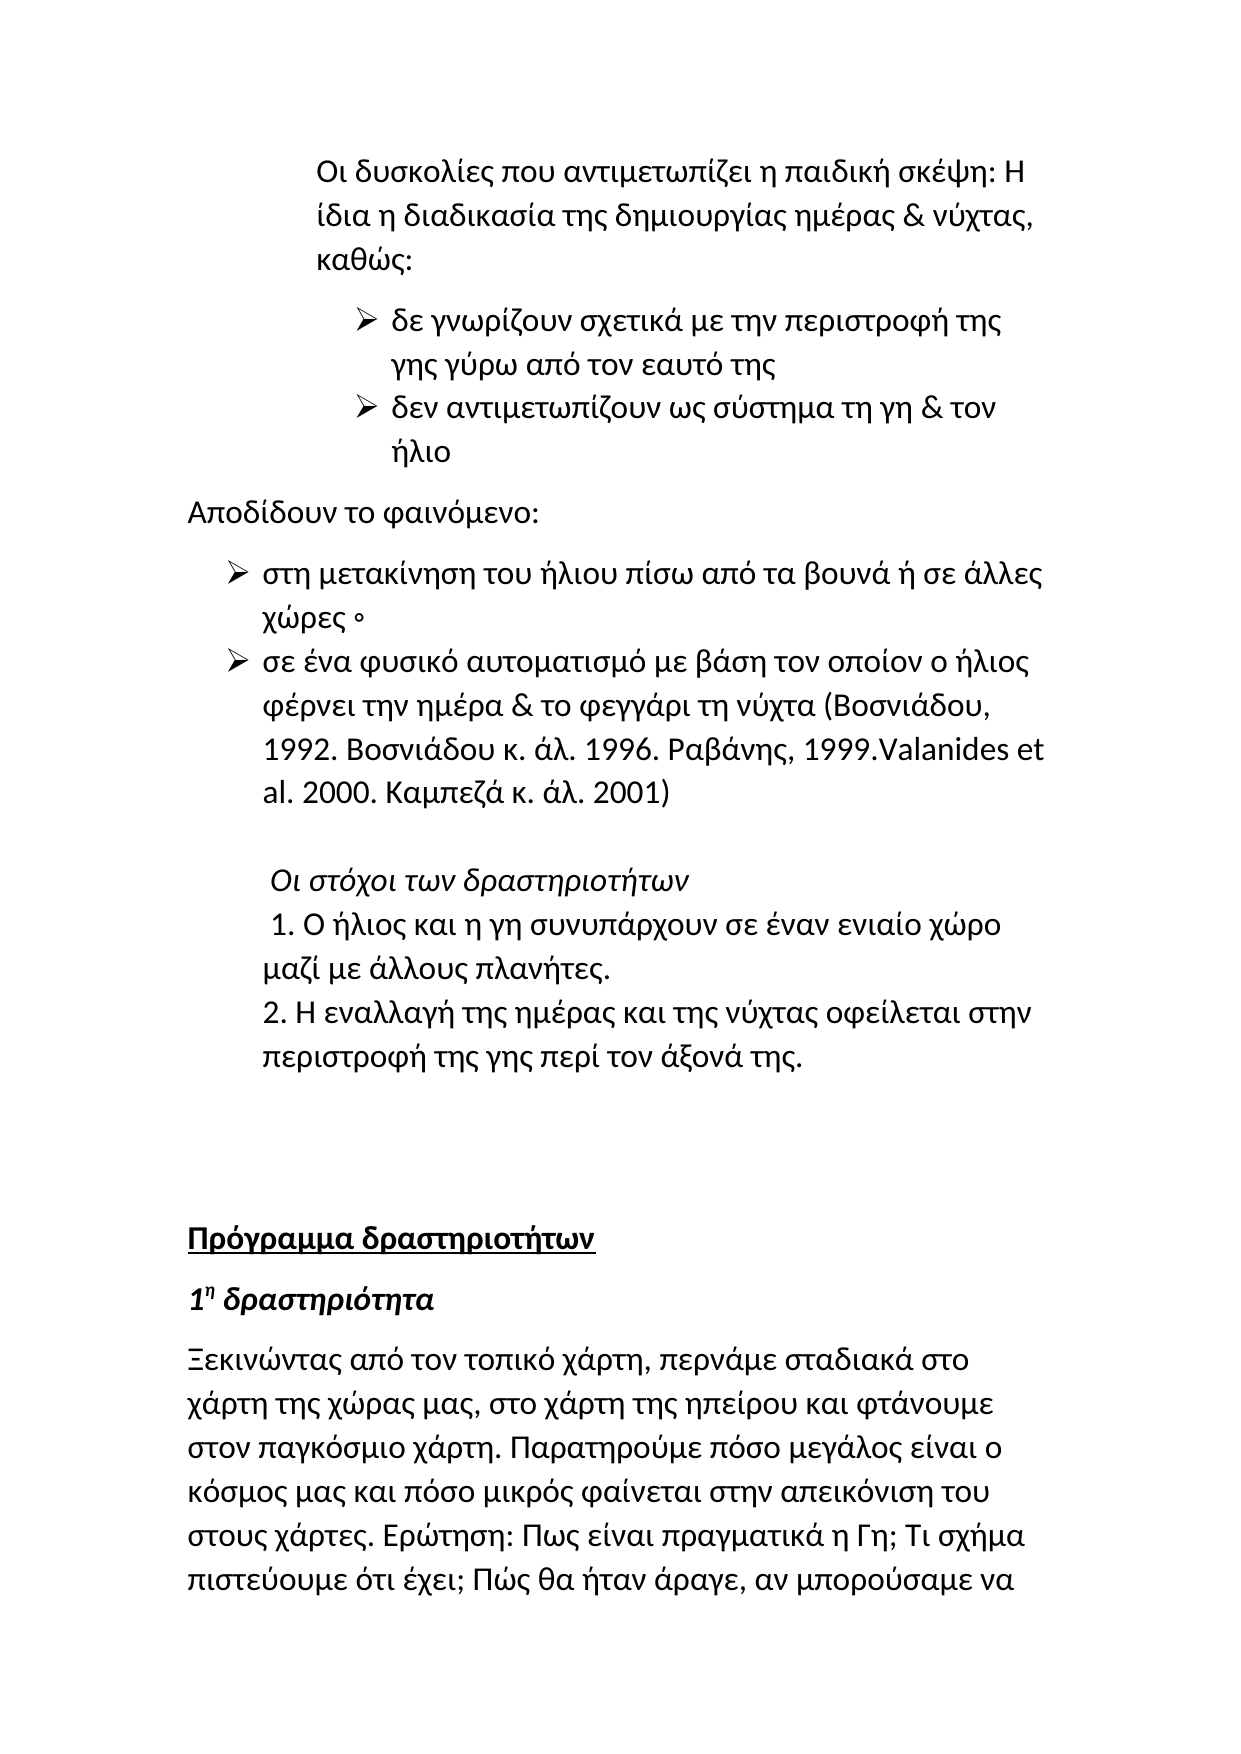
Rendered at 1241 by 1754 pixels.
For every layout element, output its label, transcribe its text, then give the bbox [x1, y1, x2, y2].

list Οι στόχοι των δραστηριοτήτων [262, 859, 1053, 900]
text Οι δυσκολίες που αντιμετωπίζει η παιδική σκέψη: Η ίδια η διαδικασία της δημιουργίας ημέρας & νύχτας, καθώς: [316, 150, 1053, 279]
list 2. Η εναλλαγή της ημέρας και της νύχτας οφείλεται στην περιστροφή της γης περί τον άξονά της. [262, 991, 1053, 1076]
list σε ένα φυσικό αυτοματισμό με βάση τον οποίον ο ήλιος φέρνει την ημέρα & το φεγγάρι τη νύχτα (Βοσνιάδου, 1992. Βοσνιάδου κ. άλ. 1996. Ραβάνης, 1999.Valanides et al. 2000. Καμπεζά κ. άλ. 2001) [225, 639, 1053, 812]
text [187, 1338, 1053, 1599]
text Αποδίδουν το φαινόμενο: [187, 491, 1053, 532]
text Πρόγραμμα δραστηριοτήτων [187, 1217, 1053, 1258]
list δε γνωρίζουν σχετικά με την περιστροφή της γης γύρω από τον εαυτό της [353, 298, 1053, 383]
text 1η δραστηριότητα [187, 1278, 1053, 1318]
list δεν αντιμετωπίζουν ως σύστημα τη γη & τον ήλιο [353, 386, 1053, 471]
list 1. Ο ήλιος και η γη συνυπάρχουν σε έναν ενιαίο χώρο μαζί με άλλους πλανήτες. [262, 903, 1053, 988]
list στη μετακίνηση του ήλιου πίσω από τα βουνά ή σε άλλες χώρες ◦ [225, 552, 1053, 636]
